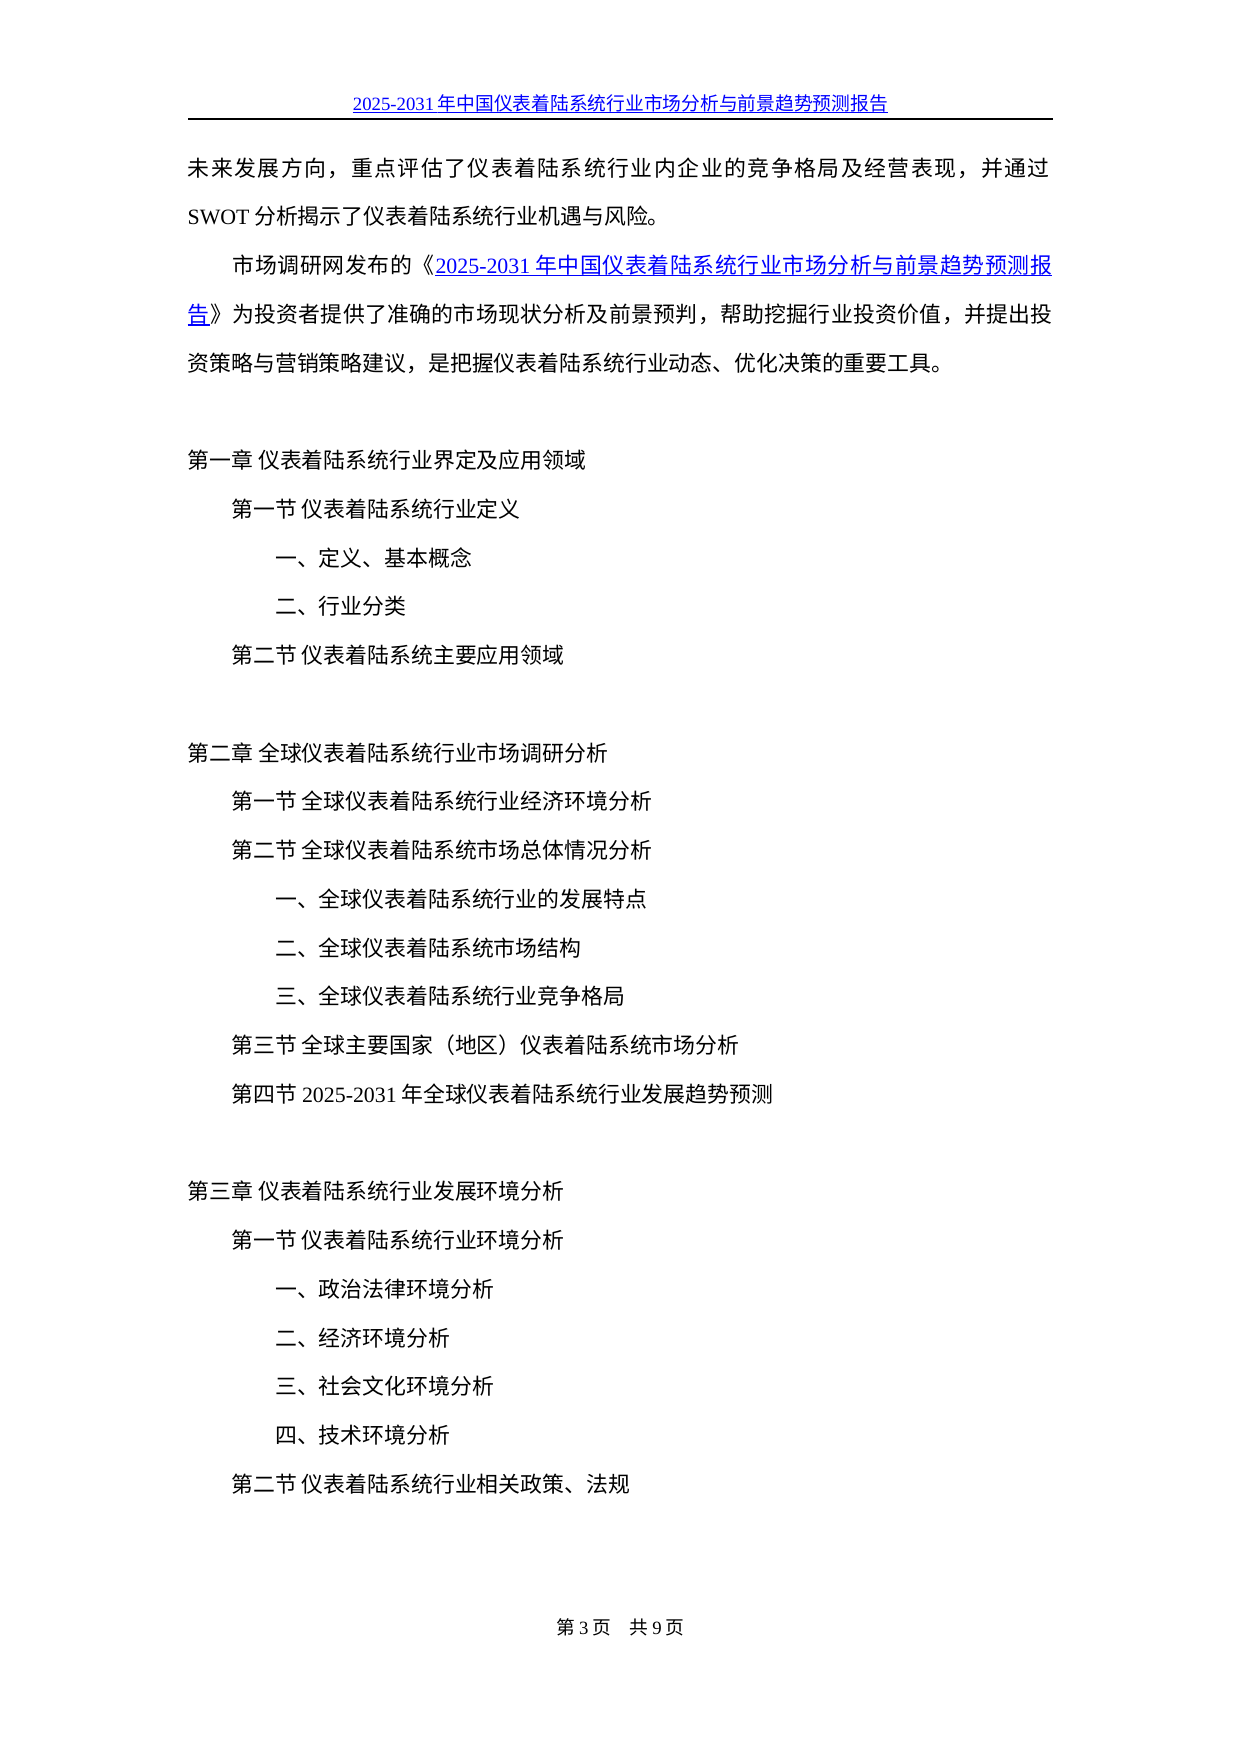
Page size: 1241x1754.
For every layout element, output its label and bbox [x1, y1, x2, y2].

text [187, 150, 1053, 1499]
